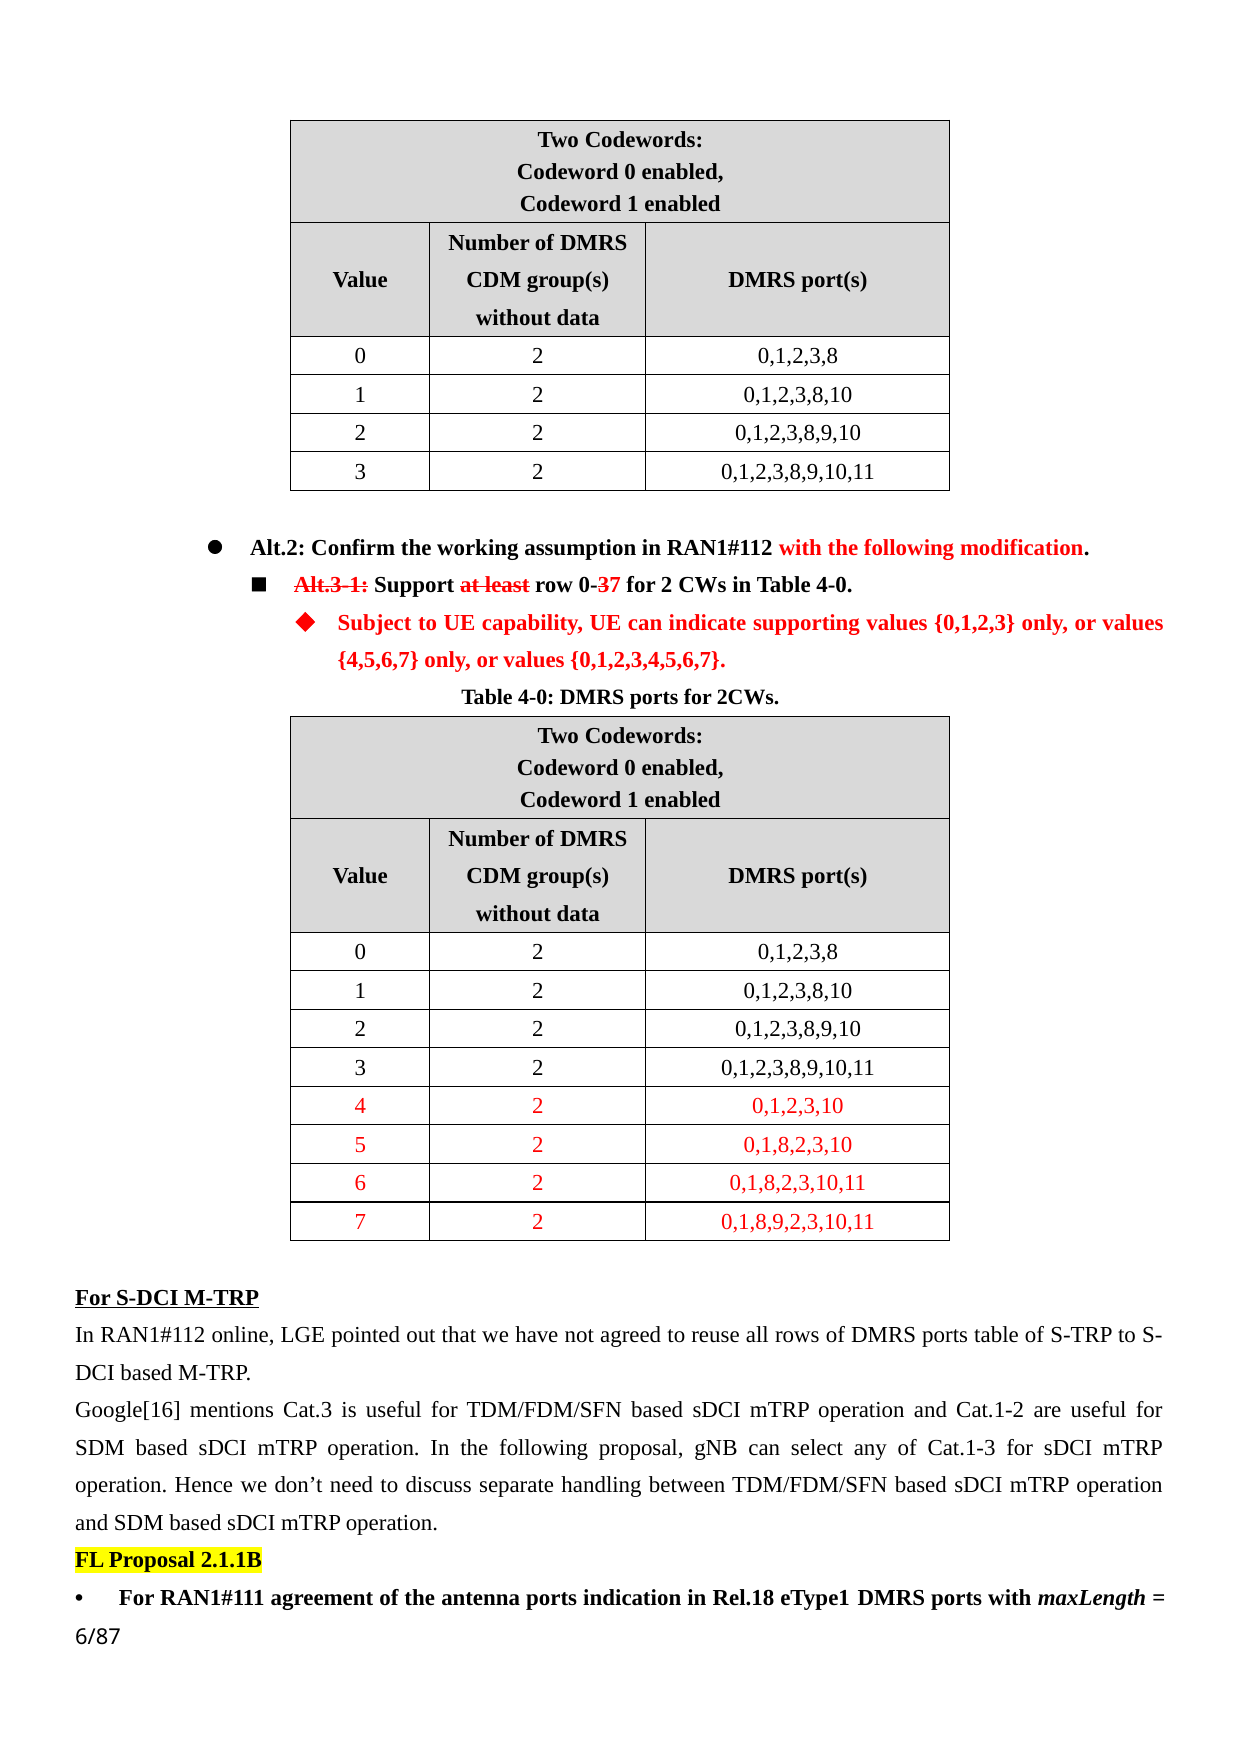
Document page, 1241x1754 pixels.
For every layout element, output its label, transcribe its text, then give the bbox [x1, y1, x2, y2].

table_cell 2 [430, 452, 645, 490]
table_cell 2 [430, 1048, 645, 1086]
table_cell 2 [291, 1010, 429, 1047]
text Google[16] mentions Cat.3 is useful for TDM/FDM/SFN based sDCI mTRP operation and Cat.1-2 are useful for SDM based sDCI mTRP operation. In the following proposal, gNB can select any of Cat.1-3 for sDCI mTRP operation. Hence we don’t need to discuss separate handling between TDM/FDM/SFN based sDCI mTRP operation and SDM based sDCI mTRP operation. [75, 1391, 1165, 1541]
table_cell 0,1,2,3,8,10 [646, 375, 949, 413]
table_cell 0,1,2,3,8 [646, 933, 949, 970]
text In RAN1#112 online, LGE pointed out that we have not agreed to reuse all rows of DMRS ports table of S-TRP to S-DCI based M-TRP. [75, 1316, 1165, 1391]
table_cell 2 [430, 337, 645, 374]
table_cell Value [291, 819, 429, 932]
list Subject to UE capability, UE can indicate supporting values {0,1,2,3} only, or values {4,5,6,7} only, or values {0,1,2,3,4,5,6,7}. [294, 603, 1165, 678]
table_cell Number of DMRS CDM group(s) without data [430, 819, 645, 932]
table_cell 0,1,8,2,3,10 [646, 1125, 949, 1163]
table_cell 7 [291, 1203, 429, 1240]
table_header Two Codewords: Codeword 0 enabled, Codeword 1 enabled [291, 121, 949, 222]
table_cell 2 [430, 1125, 645, 1163]
table_cell 2 [430, 1087, 645, 1124]
table_cell 2 [430, 414, 645, 451]
table_cell 0,1,2,3,8,9,10,11 [646, 1048, 949, 1086]
table_cell 0,1,8,9,2,3,10,11 [646, 1203, 949, 1240]
table_cell DMRS port(s) [646, 819, 949, 932]
text For S-DCI M-TRP [75, 1278, 1165, 1316]
list Alt.3-1: Support at least row 0-37 for 2 CWs in Table 4-0. [250, 566, 1165, 603]
table_cell DMRS port(s) [646, 223, 949, 336]
table_cell 4 [291, 1087, 429, 1124]
table_header Two Codewords: Codeword 0 enabled, Codeword 1 enabled [291, 717, 949, 818]
table_cell 3 [291, 1048, 429, 1086]
table_cell 2 [430, 933, 645, 970]
table_cell 0,1,2,3,8,9,10,11 [646, 452, 949, 490]
table_cell 5 [291, 1125, 429, 1163]
table_cell 2 [430, 375, 645, 413]
table_cell 2 [430, 971, 645, 1009]
list Alt.2: Confirm the working assumption in RAN1#112 with the following modification. [206, 528, 1165, 566]
table_cell 0,1,2,3,10 [646, 1087, 949, 1124]
table_cell 2 [430, 1010, 645, 1047]
table_cell 2 [291, 414, 429, 451]
table_cell 0 [291, 337, 429, 374]
table_cell Number of DMRS CDM group(s) without data [430, 223, 645, 336]
text Table 4-0: DMRS ports for 2CWs. [75, 678, 1165, 716]
table_cell 2 [430, 1164, 645, 1201]
table_cell 3 [291, 452, 429, 490]
text FL Proposal 2.1.1B [75, 1541, 1165, 1578]
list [75, 1578, 1165, 1616]
table_cell 0,1,2,3,8,10 [646, 971, 949, 1009]
table_cell 0,1,2,3,8,9,10 [646, 414, 949, 451]
table_cell 6 [291, 1164, 429, 1201]
table_cell 0,1,2,3,8,9,10 [646, 1010, 949, 1047]
table_cell 0 [291, 933, 429, 970]
table_cell Value [291, 223, 429, 336]
table_cell 0,1,8,2,3,10,11 [646, 1164, 949, 1201]
table_cell 0,1,2,3,8 [646, 337, 949, 374]
table_cell 1 [291, 375, 429, 413]
table_cell 2 [430, 1203, 645, 1240]
table_cell 1 [291, 971, 429, 1009]
